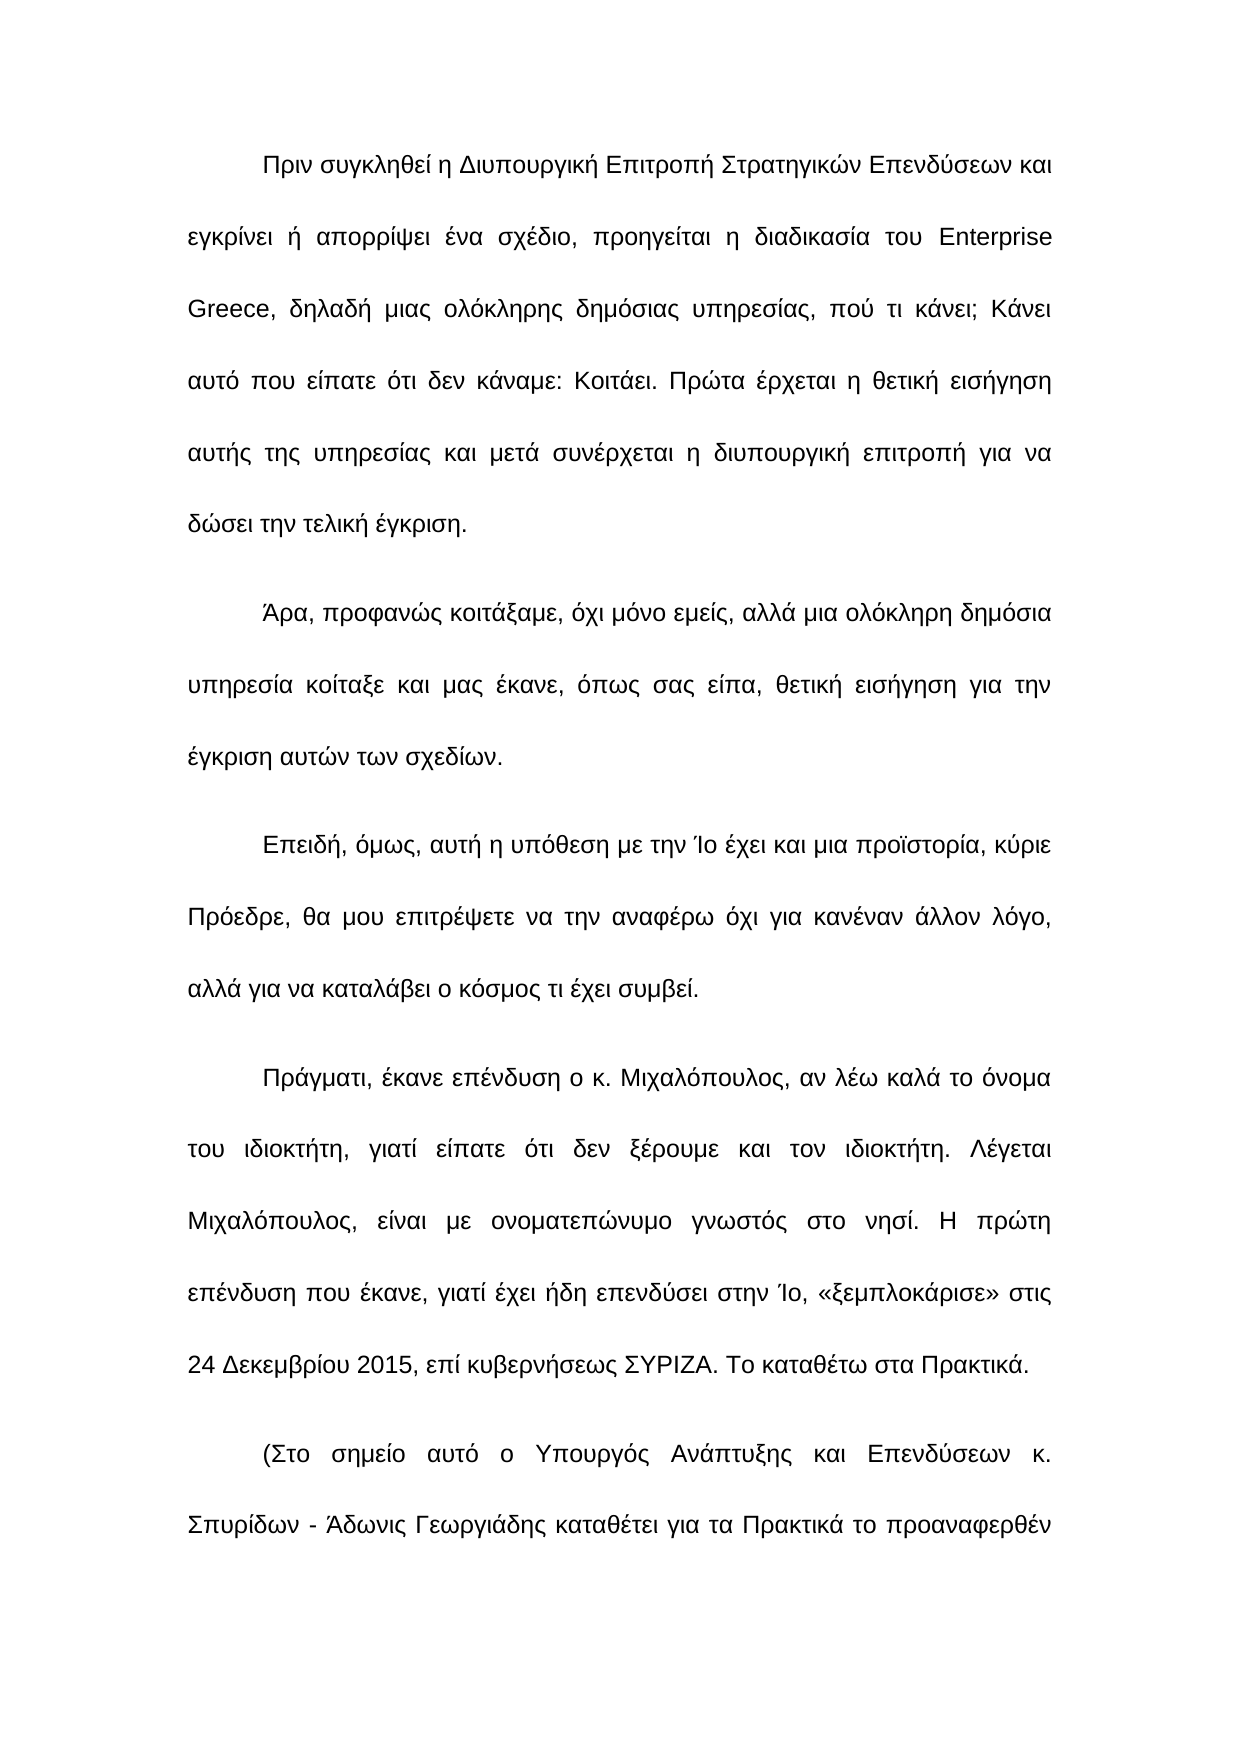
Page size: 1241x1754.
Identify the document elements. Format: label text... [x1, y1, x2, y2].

text Πριν συγκληθεί η Διυπουργική Επιτροπή Στρατηγικών Επενδύσεων και εγκρίνει ή απορρίψει ένα σχέδιο, προηγείται η διαδικασία του Enterprise Greece, δηλαδή μιας ολόκληρης δημόσιας υπηρεσίας, πού τι κάνει; Κάνει αυτό που είπατε ότι δεν κάναμε: Κοιτάει. Πρώτα έρχεται η θετική εισήγηση αυτής της υπηρεσίας και μετά συνέρχεται η διυπουργική επιτροπή για να δώσει την τελική έγκριση. [187, 150, 1053, 538]
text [187, 1438, 1053, 1539]
text Πράγματι, έκανε επένδυση ο κ. Μιχαλόπουλος, αν λέω καλά το όνομα του ιδιοκτήτη, γιατί είπατε ότι δεν ξέρουμε και τον ιδιοκτήτη. Λέγεται Μιχαλόπουλος, είναι με ονοματεπώνυμο γνωστός στο νησί. Η πρώτη επένδυση που έκανε, γιατί έχει ήδη επενδύσει στην Ίο, «ξεμπλοκάρισε» στις 24 Δεκεμβρίου 2015, επί κυβερνήσεως ΣΥΡΙΖΑ. Το καταθέτω στα Πρακτικά. [187, 1062, 1053, 1379]
text Άρα, προφανώς κοιτάξαμε, όχι μόνο εμείς, αλλά μια ολόκληρη δημόσια υπηρεσία κοίταξε και μας έκανε, όπως σας είπα, θετική εισήγηση για την έγκριση αυτών των σχεδίων. [187, 598, 1053, 770]
text Επειδή, όμως, αυτή η υπόθεση με την Ίο έχει και μια προϊστορία, κύριε Πρόεδρε, θα μου επιτρέψετε να την αναφέρω όχι για κανέναν άλλον λόγο, αλλά για να καταλάβει ο κόσμος τι έχει συμβεί. [187, 830, 1053, 1003]
